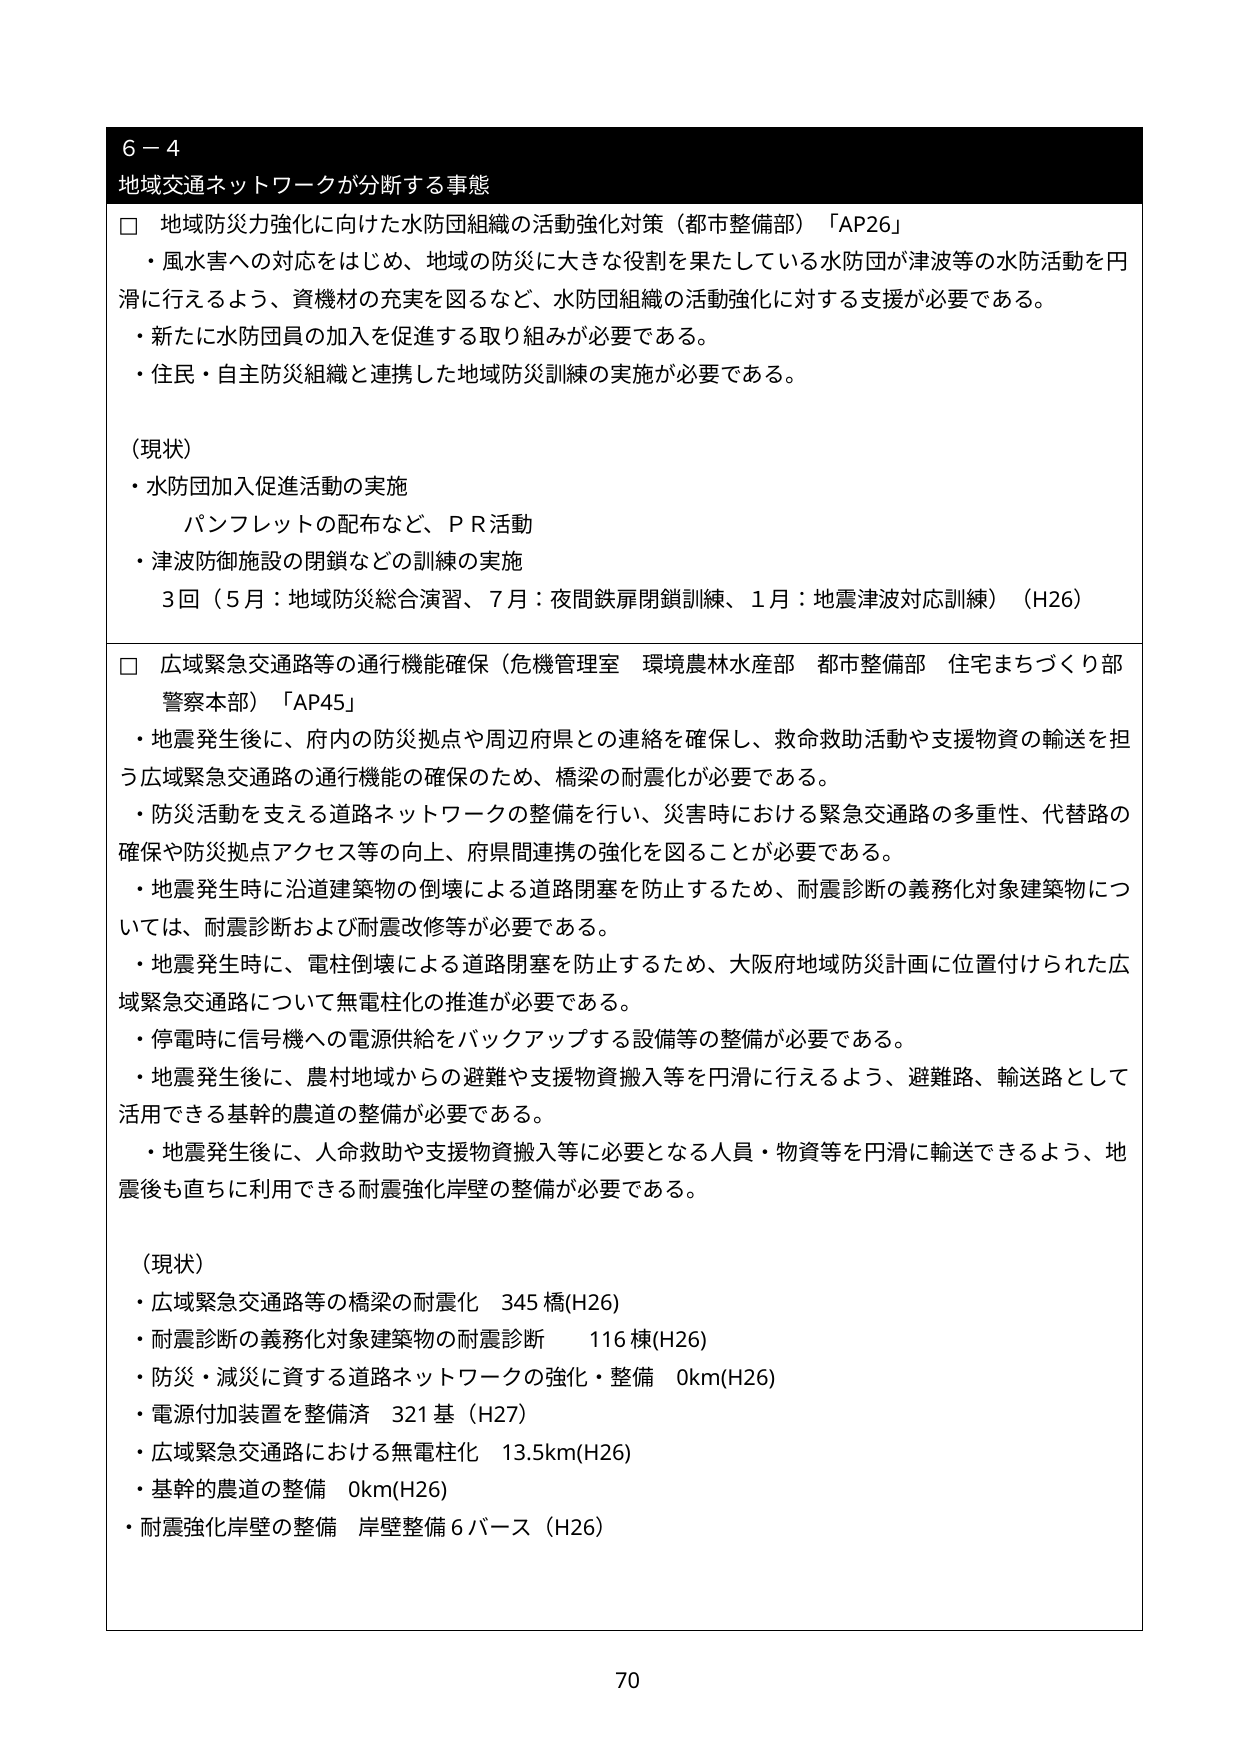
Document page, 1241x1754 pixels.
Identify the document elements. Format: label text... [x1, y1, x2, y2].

table_cell □ 広域緊急交通路等の通行機能確保（危機管理室 環境農林水産部 都市整備部 住宅まちづくり部 警察本部）「AP45」 ・地震発生後に、府内の防災拠点や周辺府県との連絡を確保し、救命救助活動や支援物資の輸送を担う広域緊急交通路の通行機能の確保のため、橋梁の耐震化が必要である。 ・防災活動を支える道路ネットワークの整備を行い、災害時における緊急交通路の多重性、代替路の確保や防災拠点アクセス等の向上、府県間連携の強化を図ることが必要である。 ・地震発生時に沿道建築物の倒壊による道路閉塞を防止するため、耐震診断の義務化対象建築物については、耐震診断および耐震改修等が必要である。 ・地震発生時に、電柱倒壊による道路閉塞を防止するため、大阪府地域防災計画に位置付けられた広域緊急交通路について無電柱化の推進が必要である。 ・停電時に信号機への電源供給をバックアップする設備等の整備が必要である。 ・地震発生後に、農村地域からの避難や支援物資搬入等を円滑に行えるよう、避難路、輸送路として活用できる基幹的農道の整備が必要である。 ・地震発生後に、人命救助や支援物資搬入等に必要となる人員・物資等を円滑に輸送できるよう、地震後も直ちに利用できる耐震強化岸壁の整備が必要である。 （現状） ・広域緊急交通路等の橋梁の耐震化 345橋(H26) ・耐震診断の義務化対象建築物の耐震診断 116棟(H26) ・防災・減災に資する道路ネットワークの強化・整備 0km(H26) ・電源付加装置を整備済 321基（H27） ・広域緊急交通路における無電柱化 13.5km(H26) ・基幹的農道の整備 0km(H26) ・耐震強化岸壁の整備 岸壁整備6バース（H26） [107, 644, 1142, 1630]
table_cell □ 地域防災力強化に向けた水防団組織の活動強化対策（都市整備部）「AP26」 ・風水害への対応をはじめ、地域の防災に大きな役割を果たしている水防団が津波等の水防活動を円滑に行えるよう、資機材の充実を図るなど、水防団組織の活動強化に対する支援が必要である。 ・新たに水防団員の加入を促進する取り組みが必要である。 ・住民・自主防災組織と連携した地域防災訓練の実施が必要である。 （現状） ・水防団加入促進活動の実施 パンフレットの配布など、ＰＲ活動 ・津波防御施設の閉鎖などの訓練の実施 3回（５月：地域防災総合演習、７月：夜間鉄扉閉鎖訓練、１月：地震津波対応訓練）（H26） [107, 204, 1142, 643]
table_header ６－４ 地域交通ネットワークが分断する事態 [107, 128, 1142, 203]
